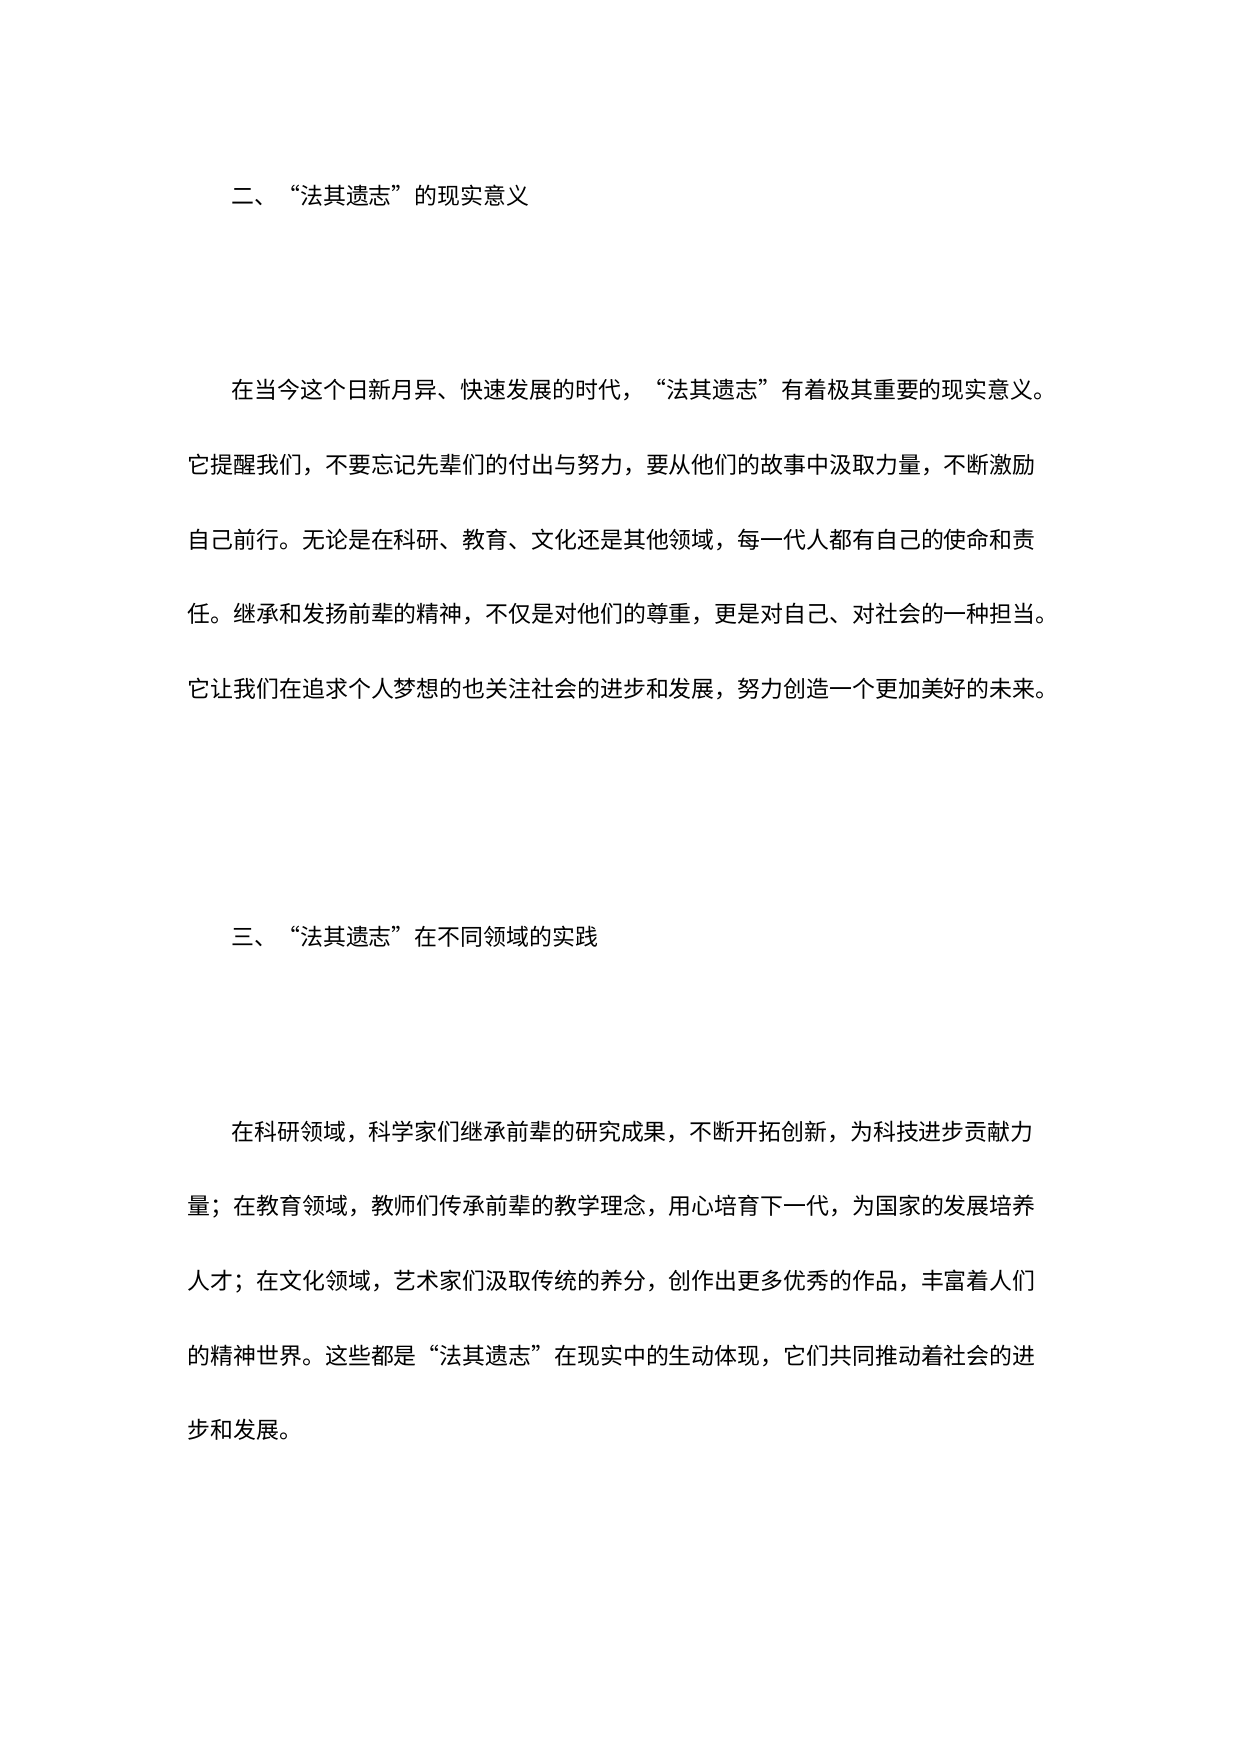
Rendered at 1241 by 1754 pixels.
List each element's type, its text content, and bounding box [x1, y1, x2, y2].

text 在科研领域，科学家们继承前辈的研究成果，不断开拓创新，为科技进步贡献力量；在教育领域，教师们传承前辈的教学理念，用心培育下一代，为国家的发展培养人才；在文化领域，艺术家们汲取传统的养分，创作出更多优秀的作品，丰富着人们的精神世界。这些都是“法其遗志”在现实中的生动体现，它们共同推动着社会的进步和发展。 [187, 1098, 1053, 1461]
text 二、“法其遗志”的现实意义 [187, 162, 1053, 227]
text 在当今这个日新月异、快速发展的时代，“法其遗志”有着极其重要的现实意义。它提醒我们，不要忘记先辈们的付出与努力，要从他们的故事中汲取力量，不断激励自己前行。无论是在科研、教育、文化还是其他领域，每一代人都有自己的使命和责任。继承和发扬前辈的精神，不仅是对他们的尊重，更是对自己、对社会的一种担当。它让我们在追求个人梦想的也关注社会的进步和发展，努力创造一个更加美好的未来。 [187, 356, 1053, 720]
text 三、“法其遗志”在不同领域的实践 [187, 903, 1053, 968]
